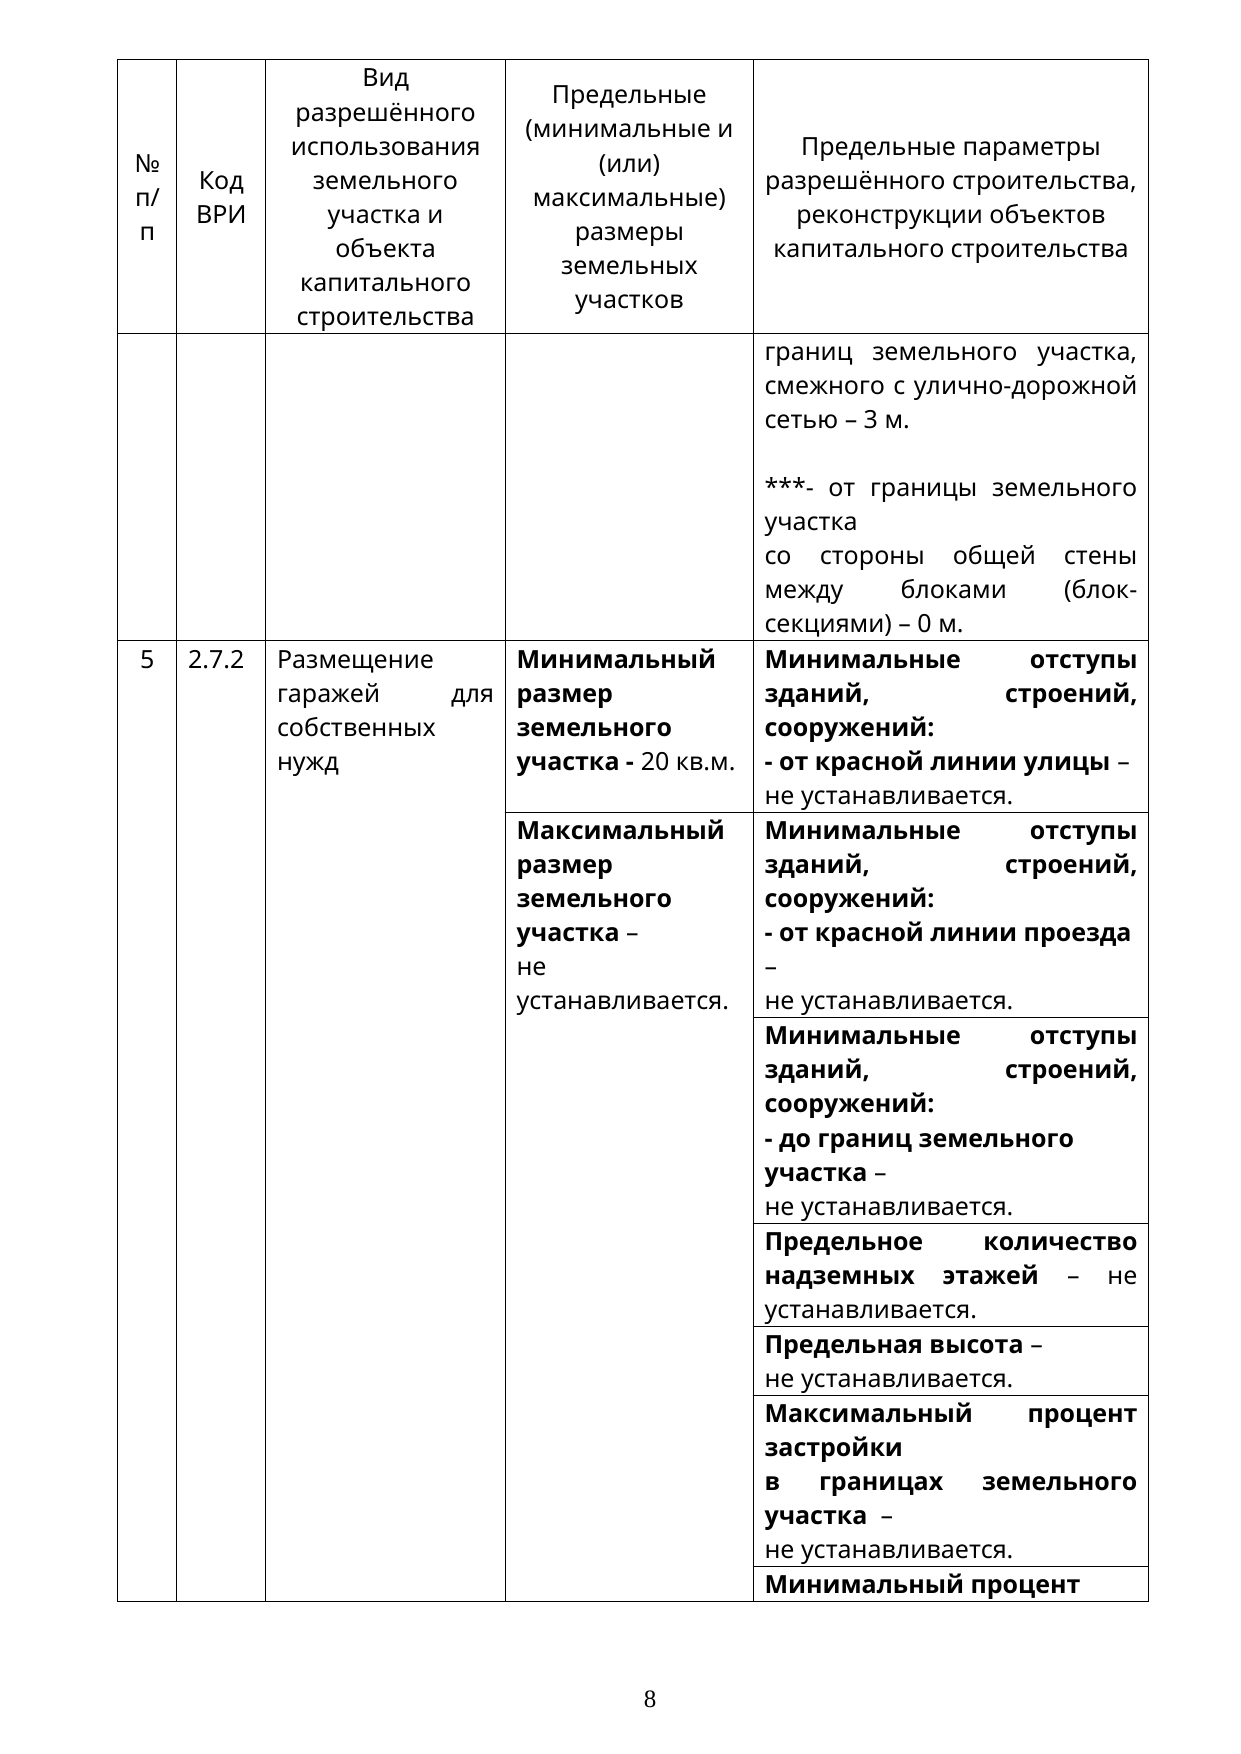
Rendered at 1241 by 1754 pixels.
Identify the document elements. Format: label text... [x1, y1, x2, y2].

table_header № п/п [118, 60, 176, 333]
table_cell Минимальный процент озеленения земельного участка – не устанавливается. [754, 1567, 1148, 1601]
table_cell Максимальный размер земельного участка – не устанавливается. [506, 813, 753, 1601]
table_cell Минимальные отступы зданий, строений, сооружений: - от красной линии проезда – не устанавливается. [754, 813, 1148, 1017]
table_header Код ВРИ [177, 60, 265, 333]
table_cell 5 [118, 641, 176, 1601]
table_header Предельные (минимальные и (или) максимальные) размеры земельных участков [506, 60, 753, 333]
table_cell Минимальные отступы зданий, строений, сооружений: - от красной линии улицы – не устанавливается. [754, 641, 1148, 812]
table_header Предельные параметры разрешённого строительства, реконструкции объектов капитального строительства [754, 60, 1148, 333]
table_cell Минимальные отступы зданий, строений, сооружений: - до границ земельного участка – не устанавливается. [754, 1018, 1148, 1222]
table_cell Размещение гаражей для собственных нужд [266, 641, 505, 1601]
table_cell Предельное количество надземных этажей – не устанавливается. [754, 1224, 1148, 1326]
table_cell Минимальный размер земельного участка - 20 кв.м. [506, 641, 753, 812]
table_cell 2.7.2 [177, 641, 265, 1601]
table_cell Максимальный процент застройки в границах земельного участка – не устанавливается. [754, 1396, 1148, 1566]
table_cell Предельная высота – не устанавливается. [754, 1327, 1148, 1395]
table_header Вид разрешённого использования земельного участка и объекта капитального строительства [266, 60, 505, 333]
